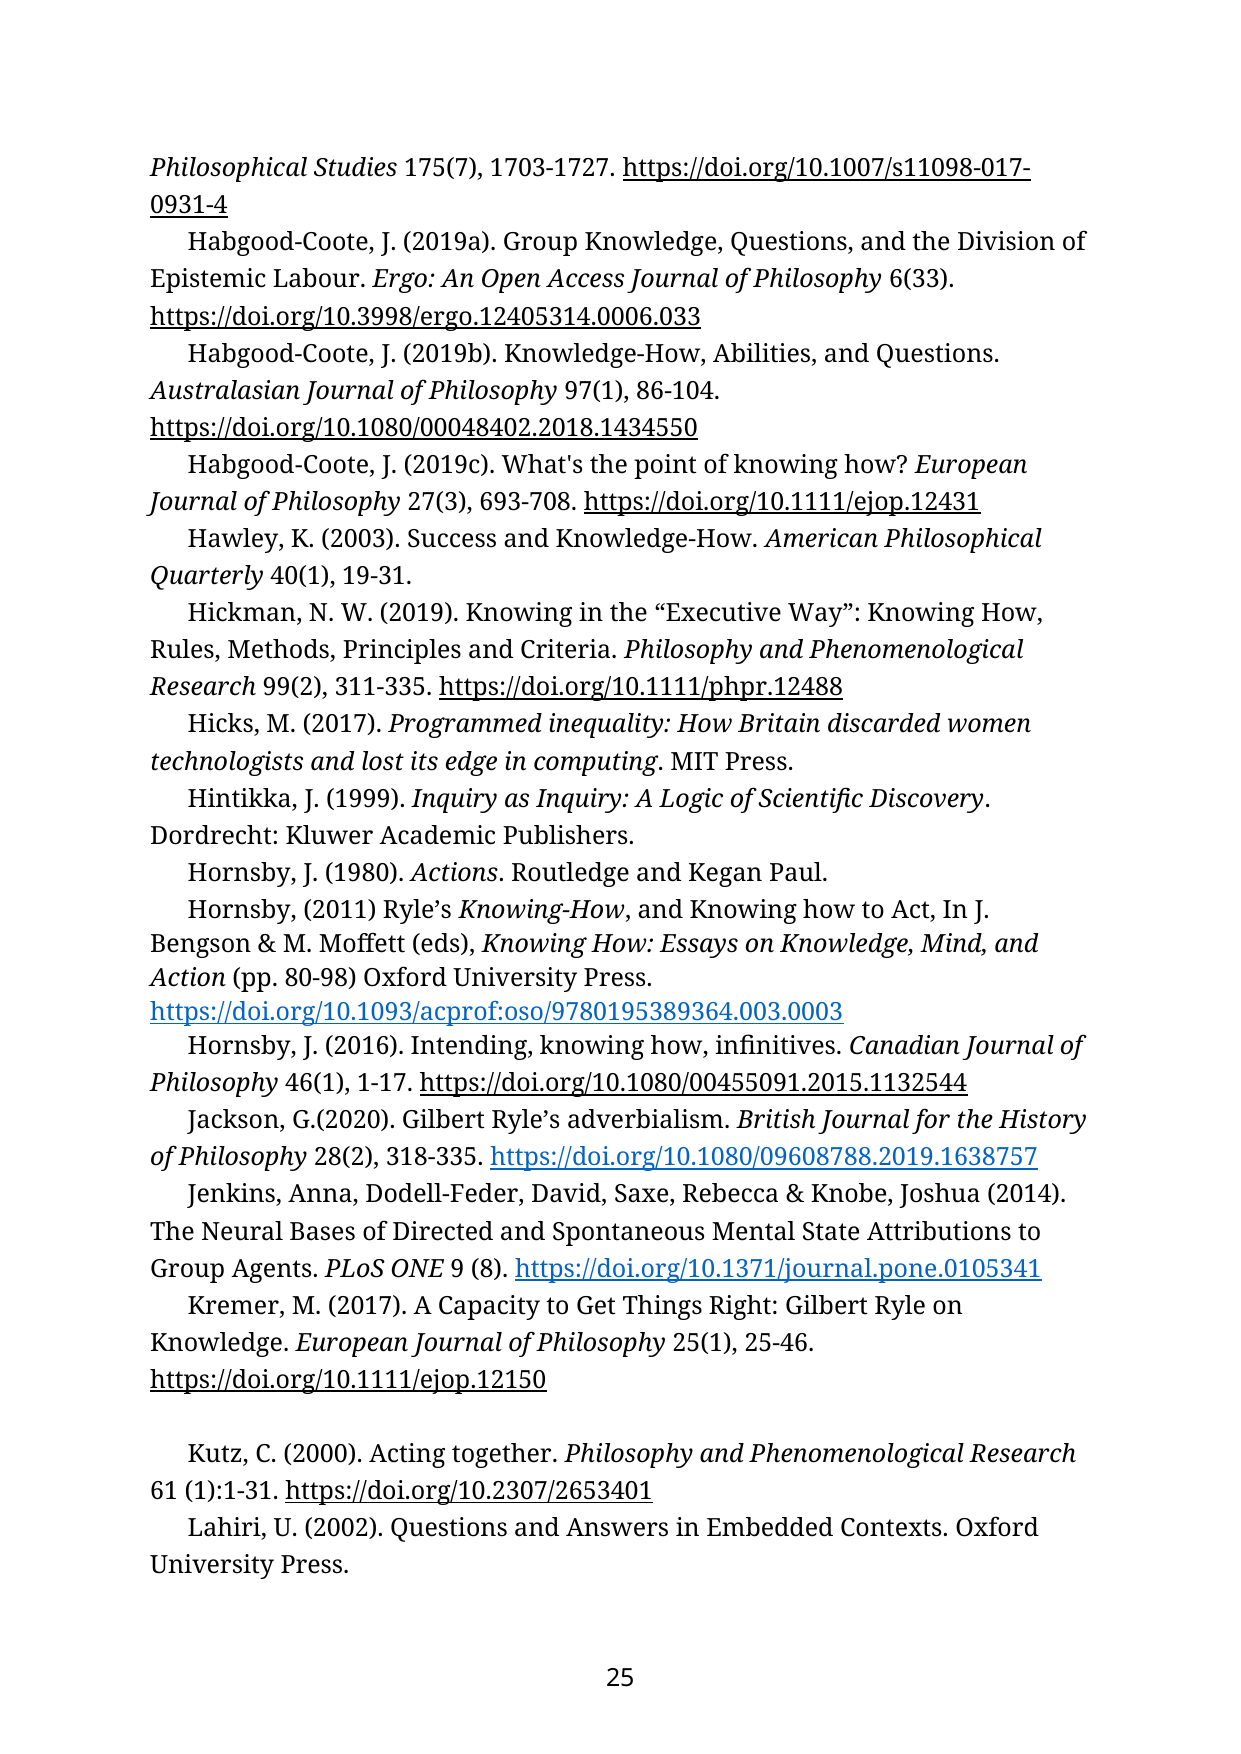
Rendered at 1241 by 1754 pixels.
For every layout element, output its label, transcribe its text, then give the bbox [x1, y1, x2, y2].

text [150, 150, 1090, 221]
text Hornsby, J. (2016). Intending, knowing how, infinitives. Canadian Journal of Philosophy 46(1), 1-17. https://doi.org/10.1080/00455091.2015.1132544 [150, 1028, 1090, 1099]
text Kremer, M. (2017). A Capacity to Get Things Right: Gilbert Ryle on Knowledge. European Journal of Philosophy 25(1), 25-46. https://doi.org/10.1111/ejop.12150 [150, 1287, 1090, 1396]
text Hicks, M. (2017). Programmed inequality: How Britain discarded women technologists and lost its edge in computing. MIT Press. [150, 706, 1090, 777]
text Hintikka, J. (1999). Inquiry as Inquiry: A Logic of Scientific Discovery. Dordrecht: Kluwer Academic Publishers. [150, 780, 1090, 851]
text Hornsby, (2011) Ryle’s Knowing-How, and Knowing how to Act, In J. Bengson & M. Moffett (eds), Knowing How: Essays on Knowledge, Mind, and Action (pp. 80-98) Oxford University Press. https://doi.org/10.1093/acprof:oso/9780195389364.003.0003 [150, 892, 1090, 1028]
text Hickman, N. W. (2019). Knowing in the “Executive Way”: Knowing How, Rules, Methods, Principles and Criteria. Philosophy and Phenomenological Research 99(2), 311-335. https://doi.org/10.1111/phpr.12488 [150, 595, 1090, 703]
text Hawley, K. (2003). Success and Knowledge-How. American Philosophical Quarterly 40(1), 19-31. [150, 521, 1090, 592]
text Habgood‐Coote, J. (2019c). What's the point of knowing how? European Journal of Philosophy 27(3), 693-708. https://doi.org/10.1111/ejop.12431 [150, 447, 1090, 518]
text Habgood-Coote, J. (2019b). Knowledge-How, Abilities, and Questions. Australasian Journal of Philosophy 97(1), 86-104. https://doi.org/10.1080/00048402.2018.1434550 [150, 335, 1090, 443]
text Hornsby, J. (1980). Actions. Routledge and Kegan Paul. [150, 854, 1090, 888]
text Lahiri, U. (2002). Questions and Answers in Embedded Contexts. Oxford University Press. [150, 1510, 1090, 1581]
text Jenkins, Anna, Dodell-Feder, David, Saxe, Rebecca & Knobe, Joshua (2014). The Neural Bases of Directed and Spontaneous Mental State Attributions to Group Agents. PLoS ONE 9 (8). https://doi.org/10.1371/journal.pone.0105341 [150, 1176, 1090, 1284]
text Jackson, G.(2020). Gilbert Ryle’s adverbialism. British Journal for the History of Philosophy 28(2), 318-335. https://doi.org/10.1080/09608788.2019.1638757 [150, 1102, 1090, 1173]
text Habgood-Coote, J. (2019a). Group Knowledge, Questions, and the Division of Epistemic Labour. Ergo: An Open Access Journal of Philosophy 6(33). https://doi.org/10.3998/ergo.12405314.0006.033 [150, 224, 1090, 332]
text Kutz, C. (2000). Acting together. Philosophy and Phenomenological Research 61 (1):1-31. https://doi.org/10.2307/2653401 [150, 1436, 1090, 1507]
